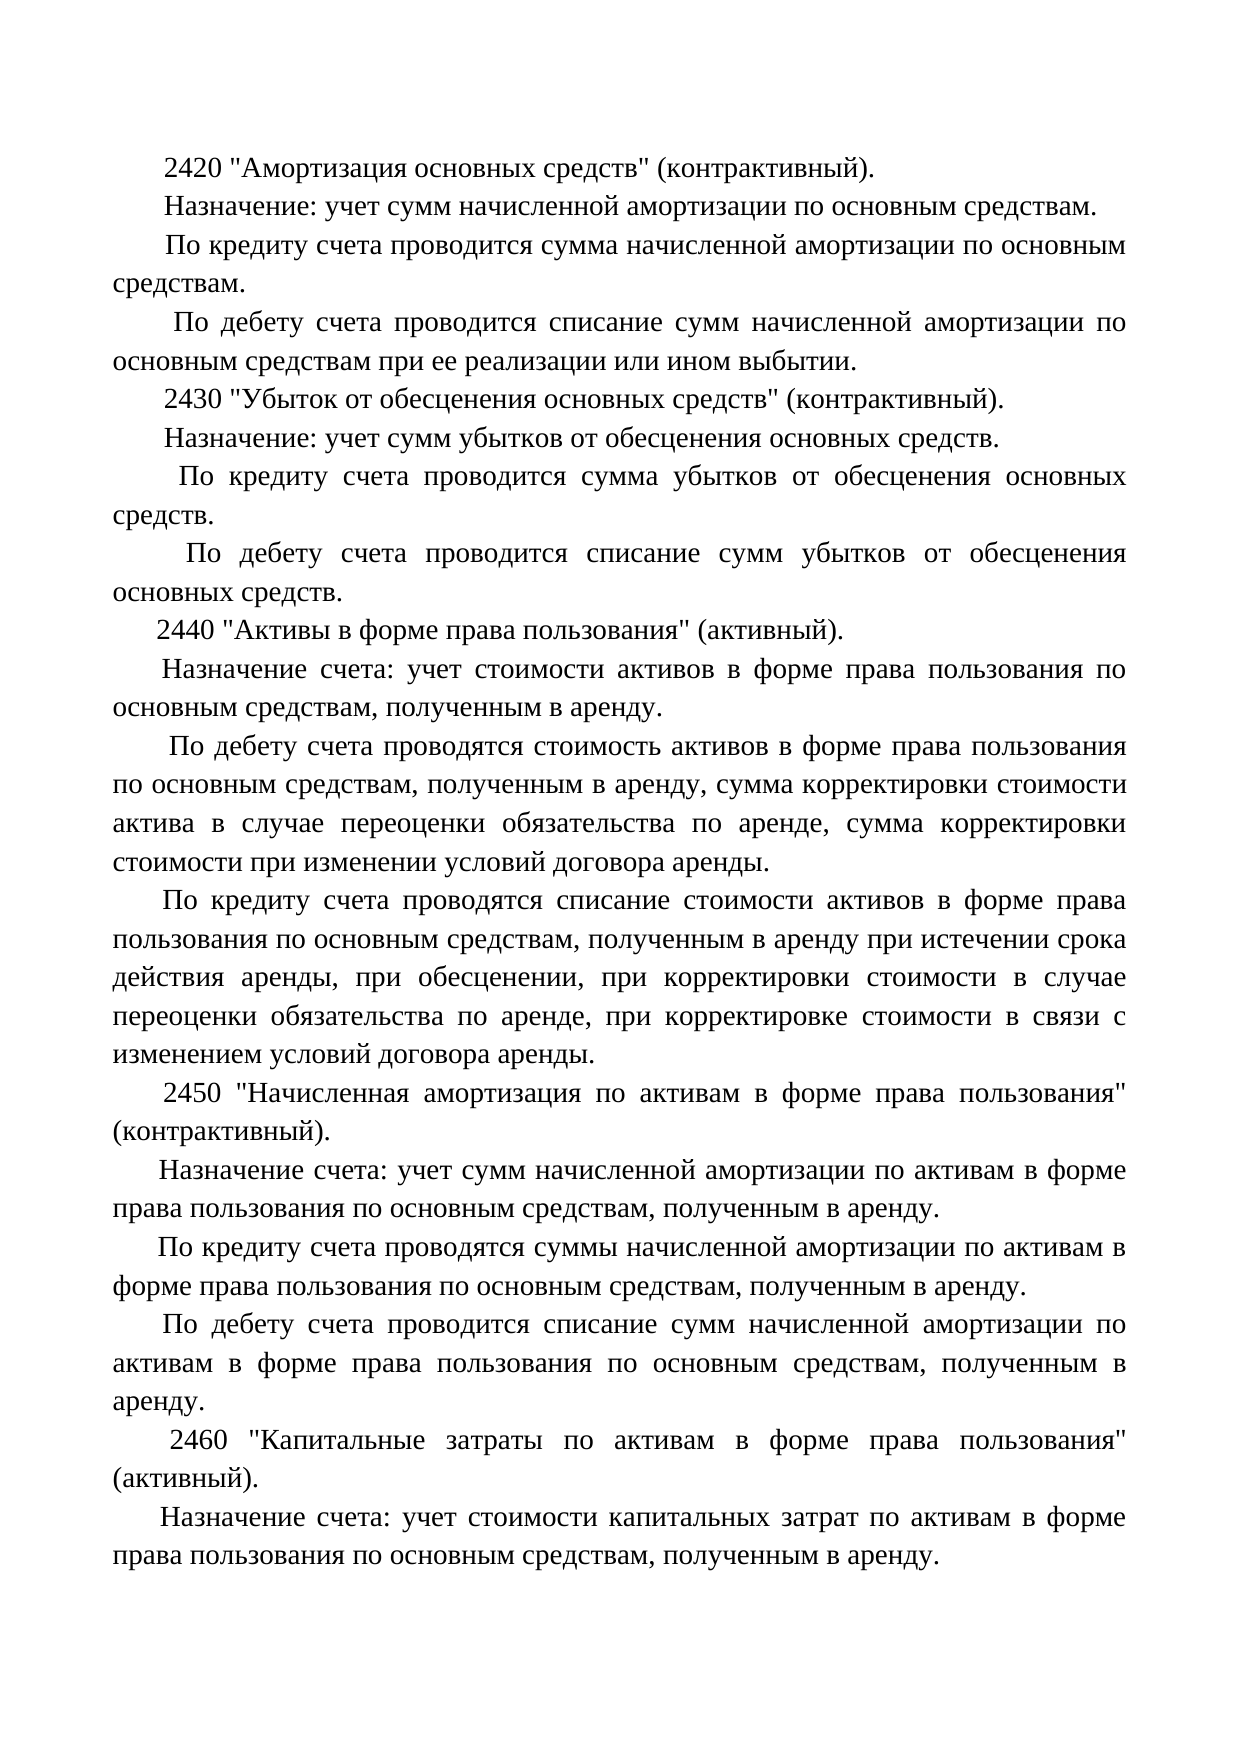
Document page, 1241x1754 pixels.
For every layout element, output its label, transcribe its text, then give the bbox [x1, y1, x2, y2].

text По кредиту счета проводятся суммы начисленной амортизации по активам в форме права пользования по основным средствам, полученным в аренду. [112, 1229, 1128, 1301]
text Назначение счета: учет стоимости активов в форме права пользования по основным средствам, полученным в аренду. [112, 651, 1128, 723]
text По дебету счета проводится списание сумм начисленной амортизации по основным средствам при ее реализации или ином выбытии. [112, 304, 1128, 376]
text По дебету счета проводится списание сумм начисленной амортизации по активам в форме права пользования по основным средствам, полученным в аренду. [112, 1306, 1128, 1417]
text 2430 "Убыток от обесценения основных средств" (контрактивный). [112, 381, 1128, 415]
text По кредиту счета проводится сумма начисленной амортизации по основным средствам. [112, 227, 1128, 299]
text Назначение: учет сумм убытков от обесценения основных средств. [112, 420, 1128, 453]
text По кредиту счета проводится сумма убытков от обесценения основных средств. [112, 458, 1128, 530]
text 2450 "Начисленная амортизация по активам в форме права пользования" (контрактивный). [112, 1075, 1128, 1147]
text 2440 "Активы в форме права пользования" (активный). [112, 612, 1128, 646]
text 2460 "Капитальные затраты по активам в форме права пользования" (активный). [112, 1422, 1128, 1494]
text 2420 "Амортизация основных средств" (контрактивный). [112, 150, 1128, 183]
text По кредиту счета проводятся списание стоимости активов в форме права пользования по основным средствам, полученным в аренду при истечении срока действия аренды, при обесценении, при корректировки стоимости в случае переоценки обязательства по аренде, при корректировке стоимости в связи с изменением условий договора аренды. [112, 882, 1128, 1070]
text Назначение счета: учет сумм начисленной амортизации по активам в форме права пользования по основным средствам, полученным в аренду. [112, 1152, 1128, 1224]
text Назначение: учет сумм начисленной амортизации по основным средствам. [112, 188, 1128, 222]
text По дебету счета проводится списание сумм убытков от обесценения основных средств. [112, 535, 1128, 607]
text Назначение счета: учет стоимости капитальных затрат по активам в форме права пользования по основным средствам, полученным в аренду. [112, 1499, 1128, 1571]
text По дебету счета проводятся стоимость активов в форме права пользования по основным средствам, полученным в аренду, сумма корректировки стоимости актива в случае переоценки обязательства по аренде, сумма корректировки стоимости при изменении условий договора аренды. [112, 728, 1128, 877]
